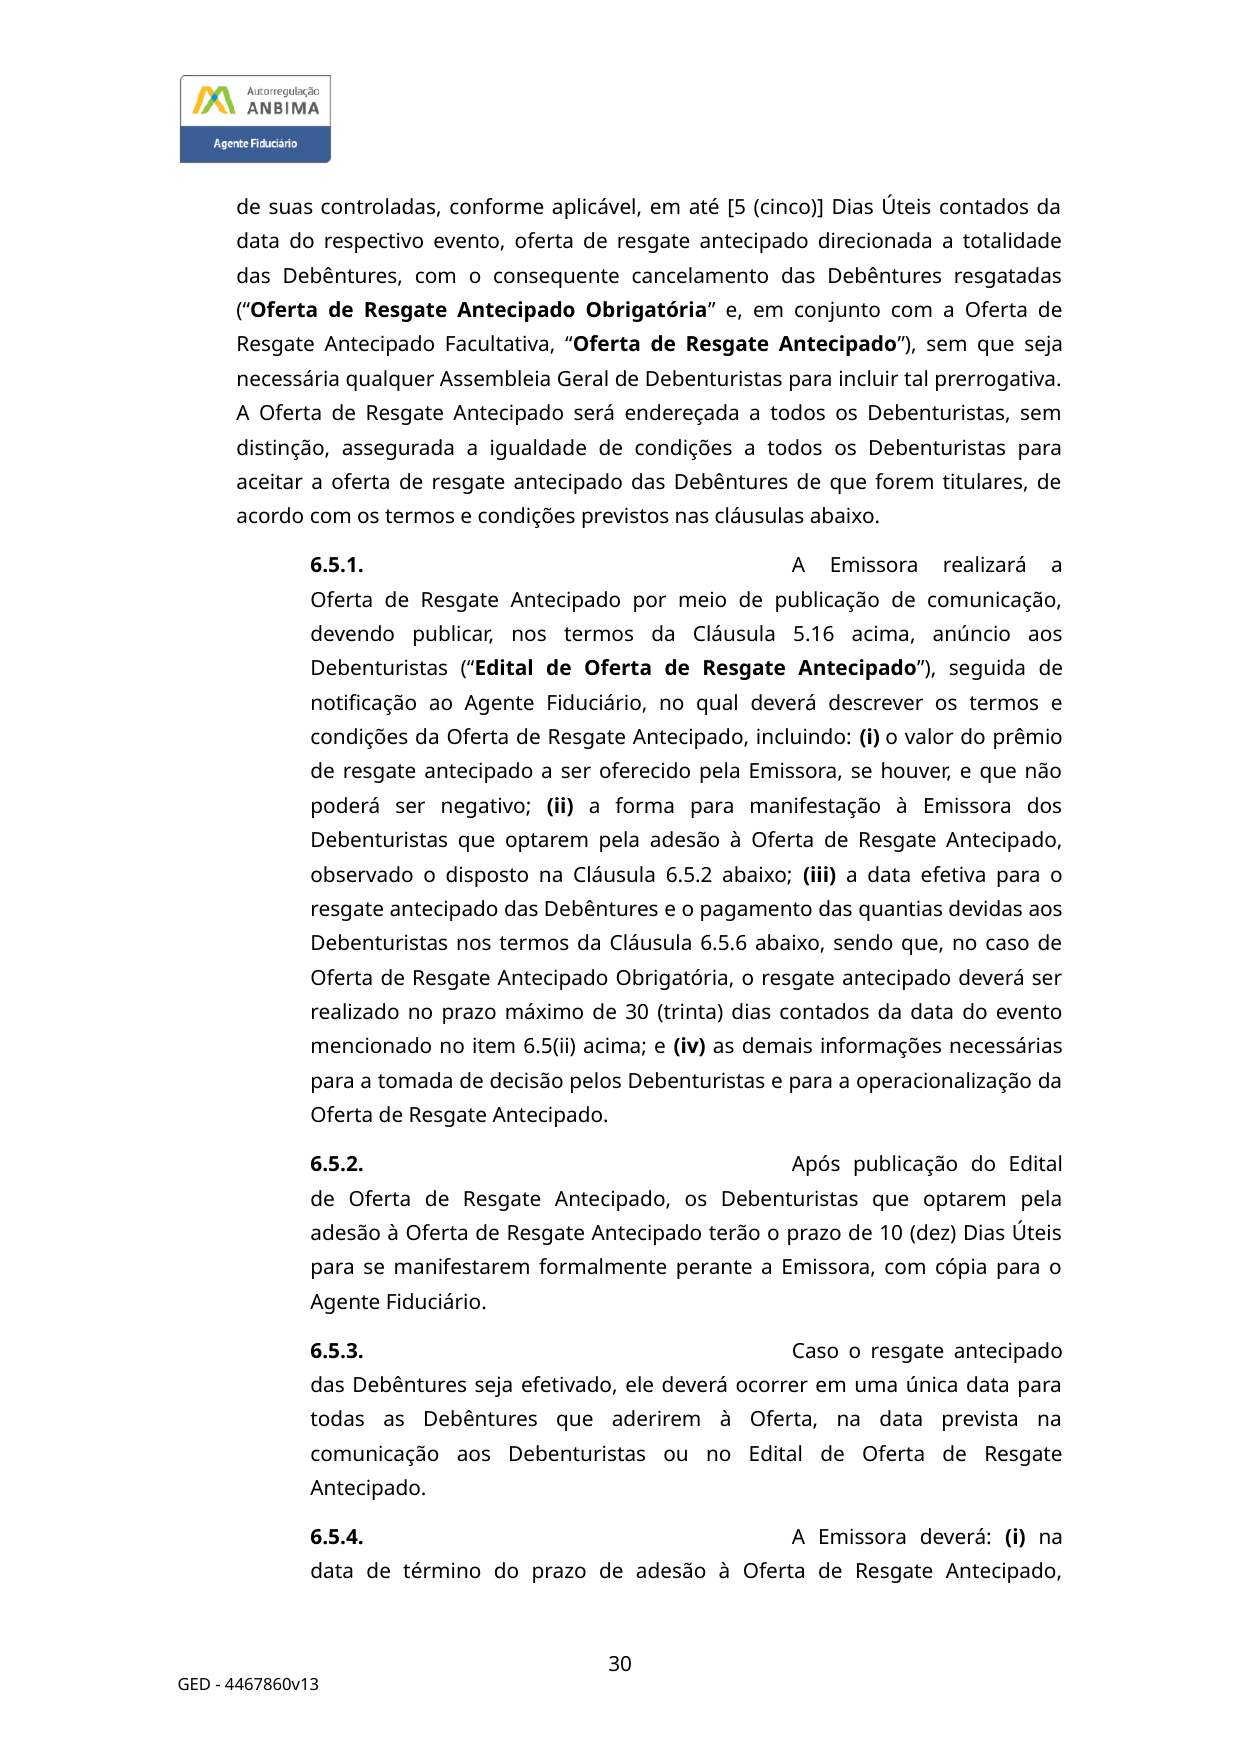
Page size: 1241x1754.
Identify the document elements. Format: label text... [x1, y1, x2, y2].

text A Emissora realizará a Oferta de Resgate Antecipado por meio de publicação de comunicação, devendo publicar, nos termos da Cláusula 5.16 acima, anúncio aos Debenturistas (“Edital de Oferta de Resgate Antecipado”), seguida de notificação ao Agente Fiduciário, no qual deverá descrever os termos e condições da Oferta de Resgate Antecipado, incluindo: (i) o valor do prêmio de resgate antecipado a ser oferecido pela Emissora, se houver, e que não poderá ser negativo; (ii) a forma para manifestação à Emissora dos Debenturistas que optarem pela adesão à Oferta de Resgate Antecipado, observado o disposto na Cláusula 6.5.2 abaixo; (iii) a data efetiva para o resgate antecipado das Debêntures e o pagamento das quantias devidas aos Debenturistas nos termos da Cláusula 6.5.6 abaixo, sendo que, no caso de Oferta de Resgate Antecipado Obrigatória, o resgate antecipado deverá ser realizado no prazo máximo de 30 (trinta) dias contados da data do evento mencionado no item 6.5(ii) acima; e (iv) as demais informações necessárias para a tomada de decisão pelos Debenturistas e para a operacionalização da Oferta de Resgate Antecipado. [310, 550, 1063, 1129]
text Caso o resgate antecipado das Debêntures seja efetivado, ele deverá ocorrer em uma única data para todas as Debêntures que aderirem à Oferta, na data prevista na comunicação aos Debenturistas ou no Edital de Oferta de Resgate Antecipado. [310, 1336, 1063, 1502]
text Após publicação do Edital de Oferta de Resgate Antecipado, os Debenturistas que optarem pela adesão à Oferta de Resgate Antecipado terão o prazo de 10 (dez) Dias Úteis para se manifestarem formalmente perante a Emissora, com cópia para o Agente Fiduciário. [310, 1149, 1063, 1315]
picture [177, 73, 334, 166]
